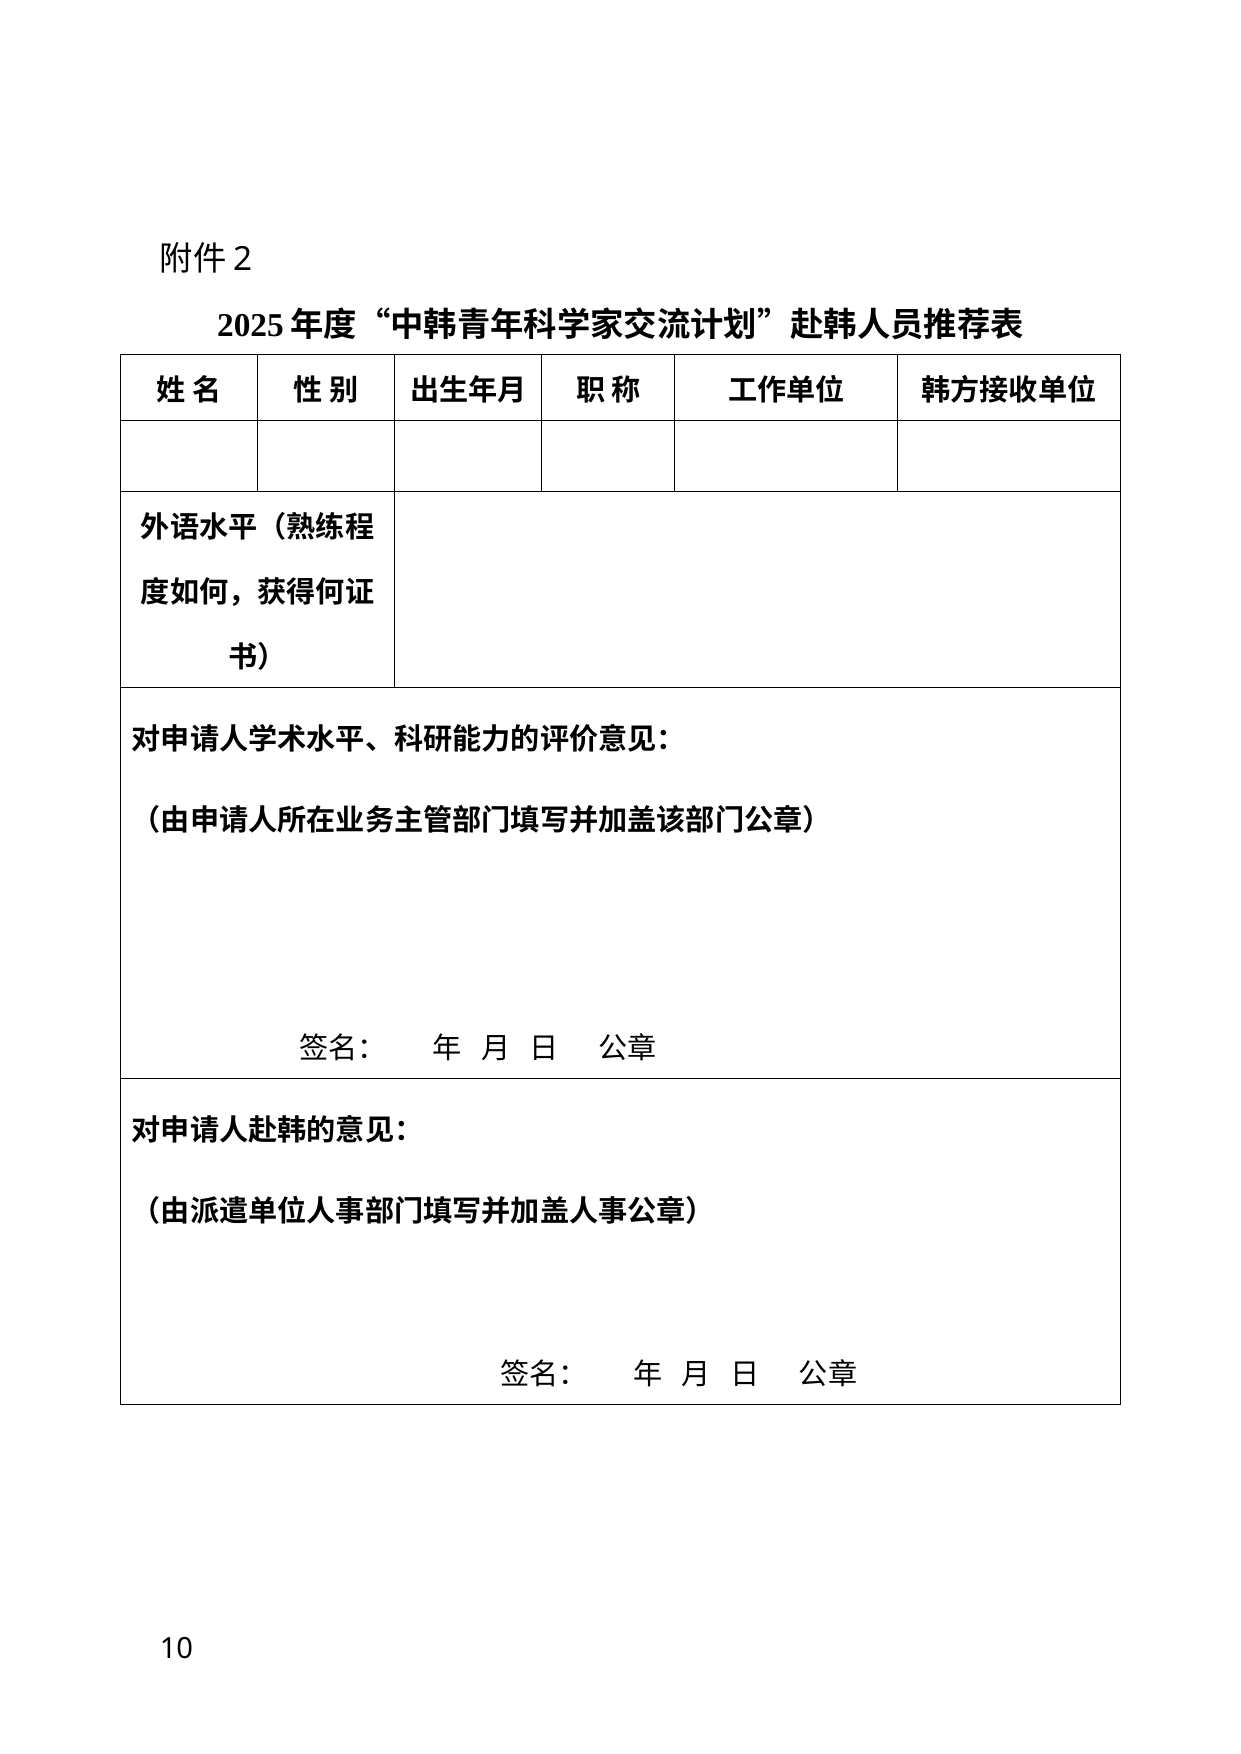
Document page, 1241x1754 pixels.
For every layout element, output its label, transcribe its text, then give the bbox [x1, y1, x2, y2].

text 2025年度“中韩青年科学家交流计划”赴韩人员推荐表 [159, 289, 1081, 354]
table_cell [395, 492, 1120, 687]
table_header 出生年月 [395, 355, 541, 420]
table_cell [395, 421, 541, 491]
table_header 职 称 [542, 355, 674, 420]
table_cell [898, 421, 1120, 491]
table_cell 对申请人学术水平、科研能力的评价意见： （由申请人所在业务主管部门填写并加盖该部门公章） 签名： 年 月 日 公章 [121, 688, 1120, 1078]
table_header 性 别 [258, 355, 394, 420]
table_header 韩方接收单位 [898, 355, 1120, 420]
table_cell [121, 421, 257, 491]
table_cell [542, 421, 674, 491]
table_header 工作单位 [675, 355, 897, 420]
table_cell 对申请人赴韩的意见： （由派遣单位人事部门填写并加盖人事公章） 签名： 年 月 日 公章 [121, 1079, 1120, 1404]
table_cell [258, 421, 394, 491]
list 附件2 [159, 224, 1081, 289]
table_header 姓 名 [121, 355, 257, 420]
table_cell [675, 421, 897, 491]
table_cell 外语水平（熟练程度如何，获得何证书） [121, 492, 394, 687]
